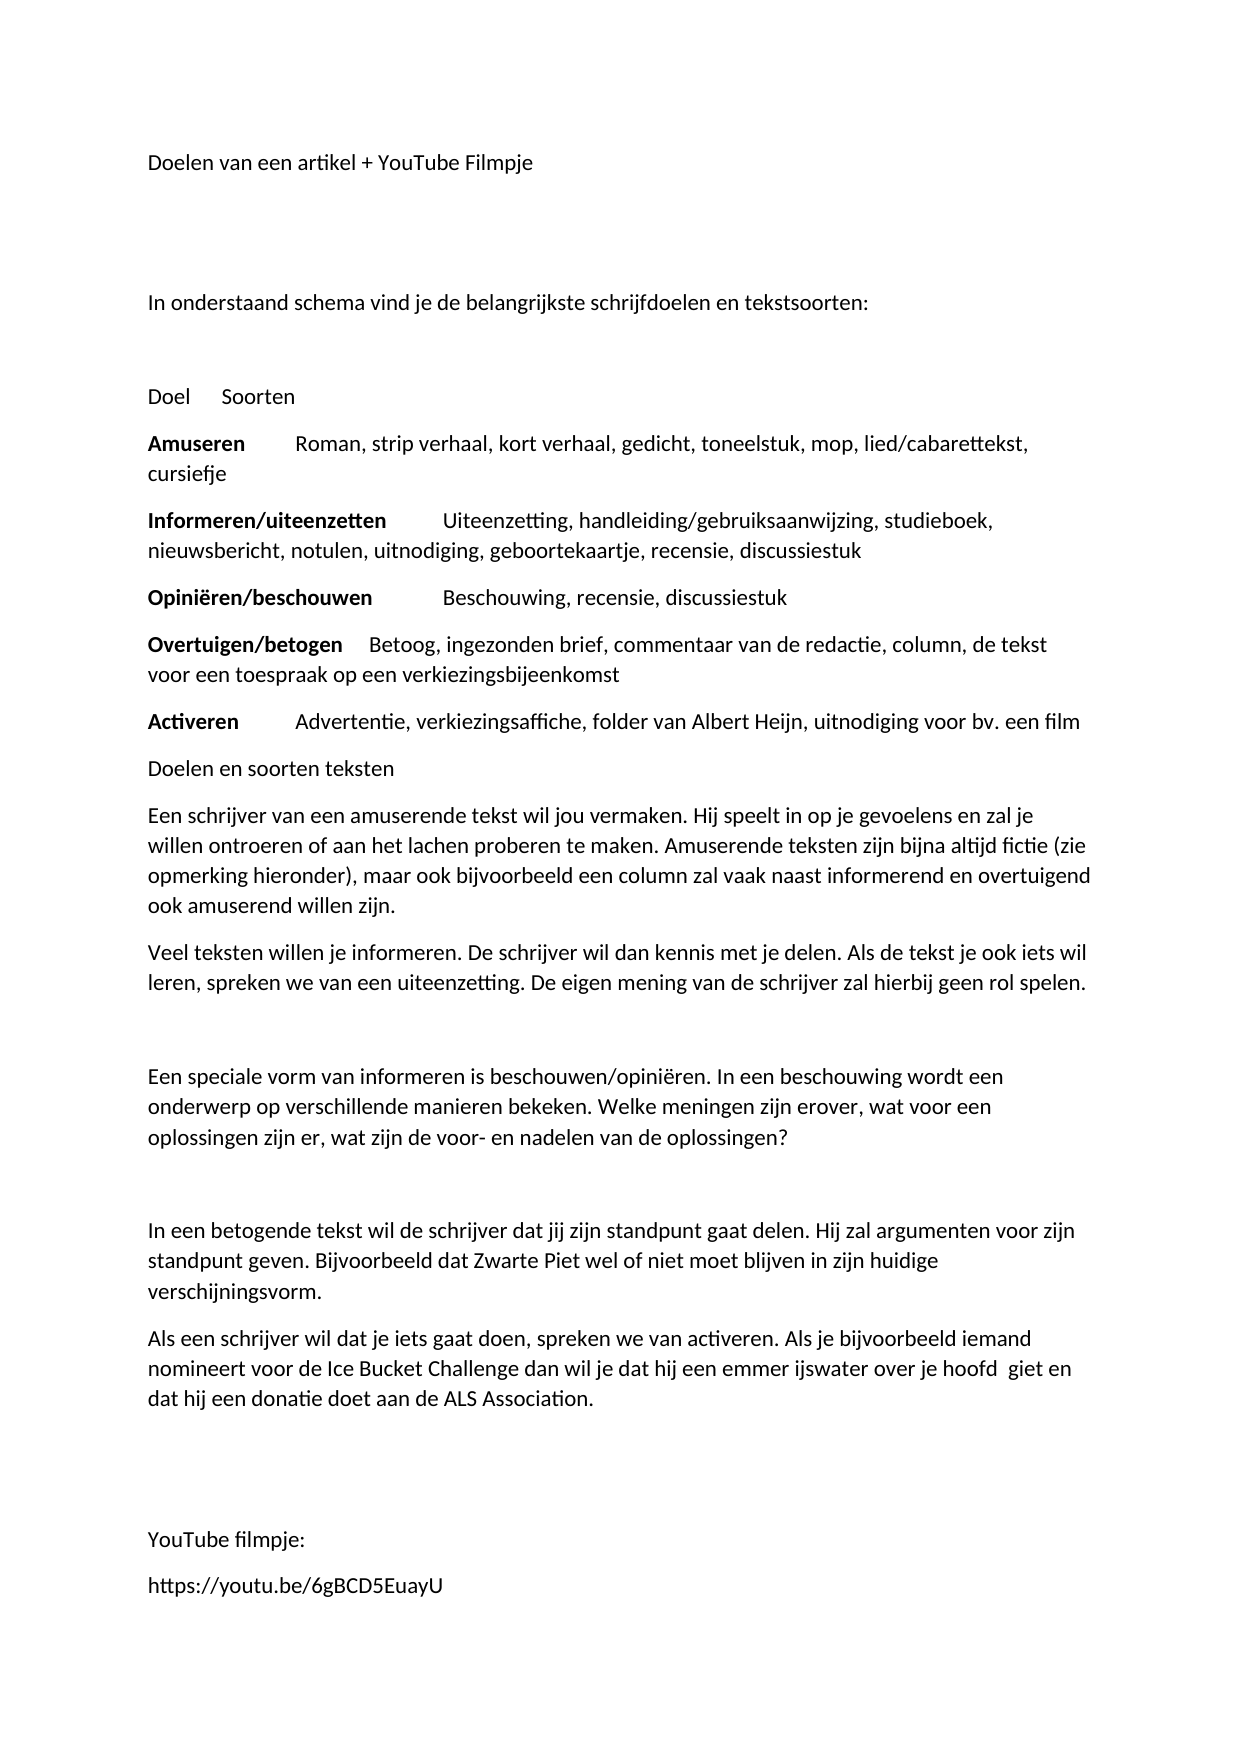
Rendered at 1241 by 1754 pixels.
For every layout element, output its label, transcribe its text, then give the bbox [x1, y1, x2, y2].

text Een speciale vorm van informeren is beschouwen/opiniëren. In een beschouwing wordt een onderwerp op verschillende manieren bekeken. Welke meningen zijn erover, wat voor een oplossingen zijn er, wat zijn de voor- en nadelen van de oplossingen? [148, 1062, 1093, 1151]
text Doelen en soorten teksten [148, 754, 1093, 782]
text Opiniëren/beschouwen Beschouwing, recensie, discussiestuk [148, 583, 1093, 611]
text Veel teksten willen je informeren. De schrijver wil dan kennis met je delen. Als de tekst je ook iets wil leren, spreken we van een uiteenzetting. De eigen mening van de schrijver zal hierbij geen rol spelen. [148, 938, 1093, 996]
text Activeren Advertentie, verkiezingsaffiche, folder van Albert Heijn, uitnodiging voor bv. een film [148, 707, 1093, 735]
text Amuseren Roman, strip verhaal, kort verhaal, gedicht, toneelstuk, mop, lied/cabarettekst, cursiefje [148, 429, 1093, 487]
text In onderstaand schema vind je de belangrijkste schrijfdoelen en tekstsoorten: [148, 288, 1093, 316]
text YouTube filmpje: [148, 1525, 1093, 1553]
text In een betogende tekst wil de schrijver dat jij zijn standpunt gaat delen. Hij zal argumenten voor zijn standpunt geven. Bijvoorbeeld dat Zwarte Piet wel of niet moet blijven in zijn huidige verschijningsvorm. [148, 1216, 1093, 1305]
text Een schrijver van een amuserende tekst wil jou vermaken. Hij speelt in op je gevoelens en zal je willen ontroeren of aan het lachen proberen te maken. Amuserende teksten zijn bijna altijd fictie (zie opmerking hieronder), maar ook bijvoorbeeld een column zal vaak naast informerend en overtuigend ook amuserend willen zijn. [148, 801, 1093, 919]
text Als een schrijver wil dat je iets gaat doen, spreken we van activeren. Als je bijvoorbeeld iemand nomineert voor de Ice Bucket Challenge dan wil je dat hij een emmer ijswater over je hoofd giet en dat hij een donatie doet aan de ALS Association. [148, 1324, 1093, 1412]
text Overtuigen/betogen Betoog, ingezonden brief, commentaar van de redactie, column, de tekst voor een toespraak op een verkiezingsbijeenkomst [148, 630, 1093, 688]
text Informeren/uiteenzetten Uiteenzetting, handleiding/gebruiksaanwijzing, studieboek, nieuwsbericht, notulen, uitnodiging, geboortekaartje, recensie, discussiestuk [148, 506, 1093, 564]
text https://youtu.be/6gBCD5EuayU [148, 1572, 1093, 1599]
text Doel Soorten [148, 382, 1093, 410]
text Doelen van een artikel + YouTube Filmpje [148, 148, 1093, 176]
